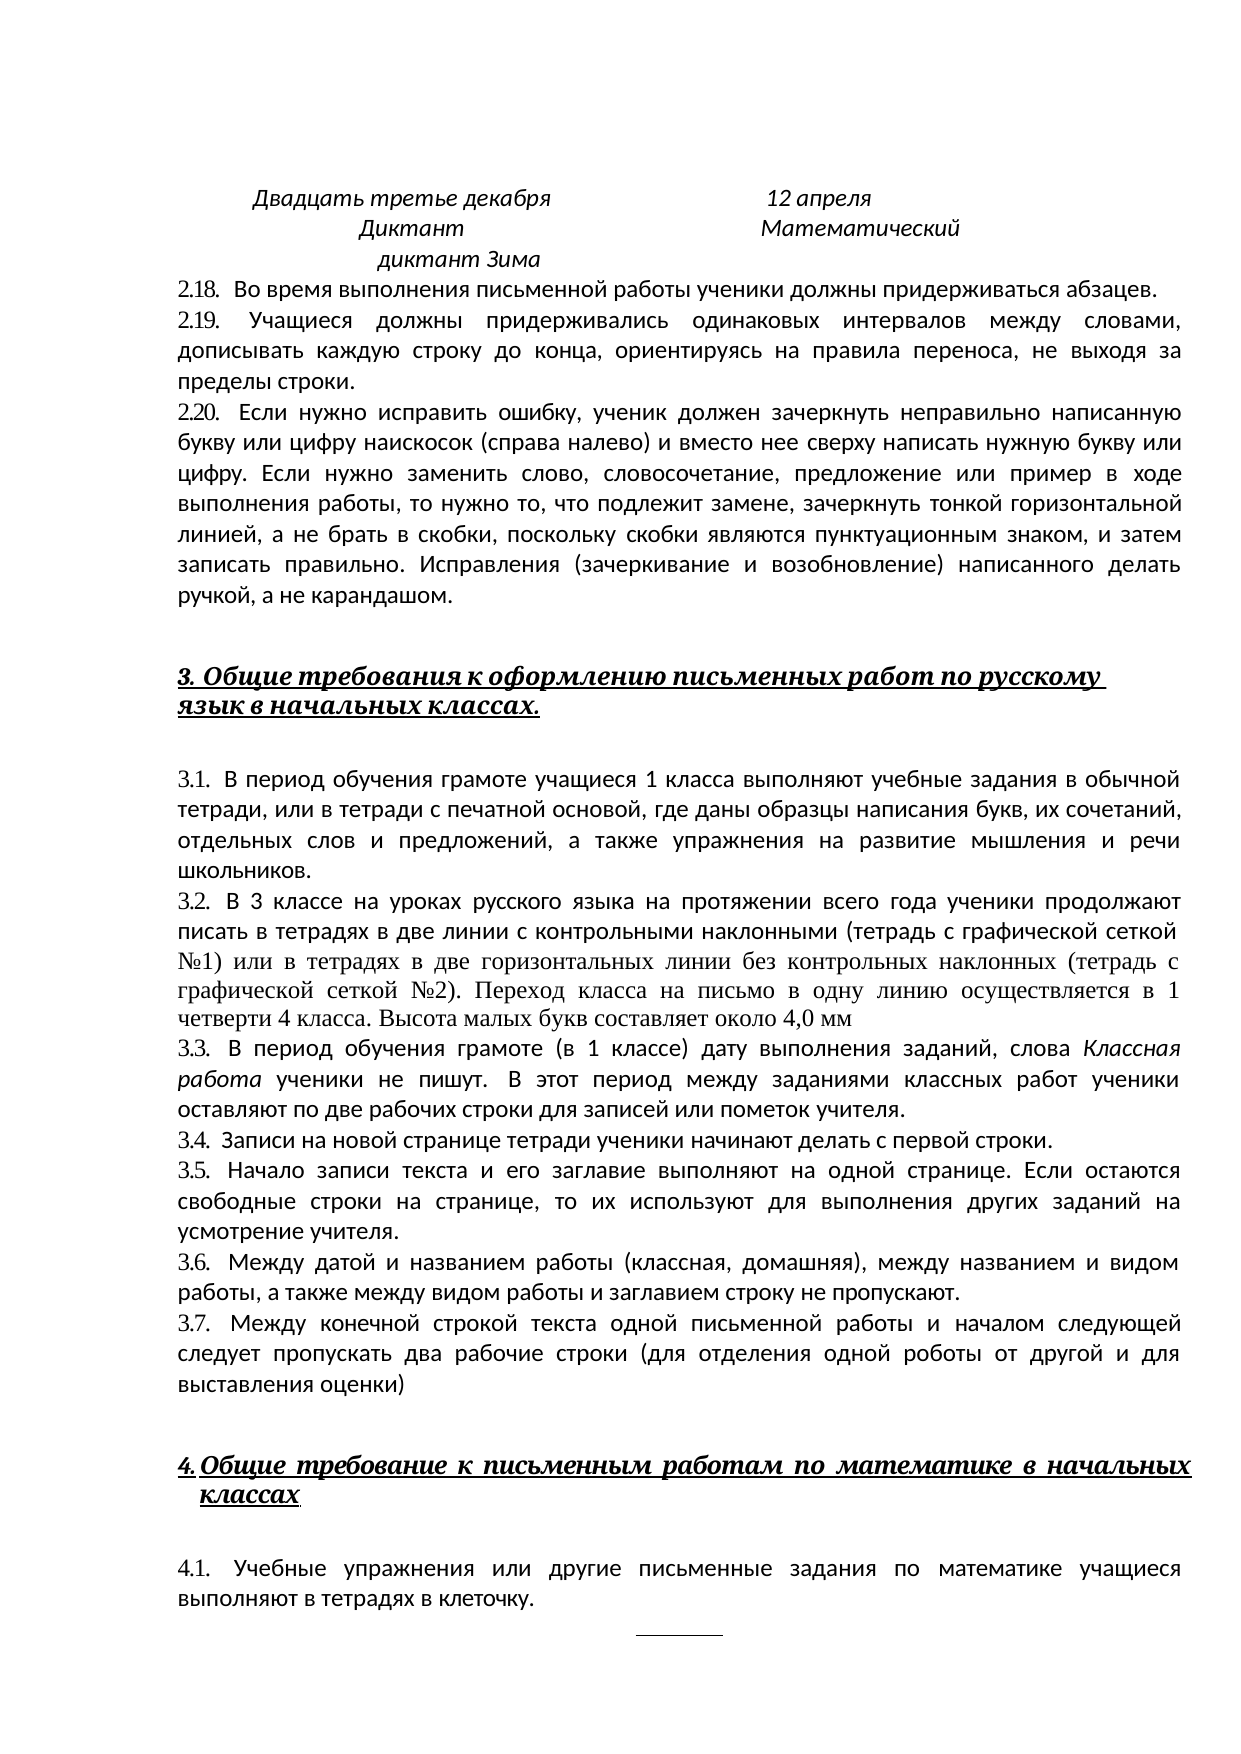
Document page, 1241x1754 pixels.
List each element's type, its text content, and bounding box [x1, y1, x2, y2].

list В период обучения грамоте учащиеся 1 класса выполняют учебные задания в обычной тетради, или в тетради с печатной основой, где даны образцы написания букв, их сочетаний, отдельных слов и предложений, а также упражнения на развитие мышления и речи школьников. [177, 763, 1182, 885]
list Между датой и названием работы (классная, домашняя), между названием и видом работы, а также между видом работы и заглавием строку не пропускают. [177, 1246, 1181, 1307]
list В 3 классе на уроках русского языка на протяжении всего года ученики продолжают писать в тетрадях в две линии с контрольными наклонными (тетрадь с графической сеткой [177, 885, 1181, 946]
text Диктант Математический диктант Зима [359, 213, 1056, 274]
list Если нужно исправить ошибку, ученик должен зачеркнуть неправильно написанную букву или цифру наискосок (справа налево) и вместо нее сверху написать нужную букву или цифру. Если нужно заменить слово, словосочетание, предложение или пример в ходе выполнения работы, то нужно то, что подлежит замене, зачеркнуть тонкой горизонтальной линией, а не брать в скобки, поскольку скобки являются пунктуационным знаком, и затем записать правильно. Исправления (зачеркивание и возобновление) написанного делать ручкой, а не карандашом. [177, 396, 1182, 609]
text №1) или в тетрадях в две горизонтальных линии без контрольных наклонных (тетрадь с графической сеткой №2). Переход класса на письмо в одну линию осуществляется в 1 четверти 4 класса. Высота малых букв составляет около 4,0 мм [177, 946, 1181, 1032]
list Учащиеся должны придерживались одинаковых интервалов между словами, дописывать каждую строку до конца, ориентируясь на правила переноса, не выходя за пределы строки. [177, 304, 1181, 396]
list Между конечной строкой текста одной письменной работы и началом следующей следует пропускать два рабочие строки (для отделения одной роботы от другой и для выставления оценки) [177, 1307, 1181, 1398]
list Записи на новой странице тетради ученики начинают делать с первой строки. [177, 1124, 1192, 1154]
subtitle Общие требования к оформлению письменных работ по русскому язык в начальных классах. [177, 663, 1139, 721]
list Начало записи текста и его заглавие выполняют на одной странице. Если остаются свободные строки на странице, то их используют для выполнения других заданий на усмотрение учителя. [177, 1154, 1181, 1246]
list Учебные упражнения или другие письменные задания по математике учащиеся выполняют в тетрадях в клеточку. [177, 1552, 1181, 1613]
list В период обучения грамоте (в 1 классе) дату выполнения заданий, слова Классная работа ученики не пишут. В этот период между заданиями классных работ ученики оставляют по две рабочих строки для записей или пометок учителя. [177, 1032, 1181, 1124]
subtitle Общие требование к письменным работам по математике в начальных классах [177, 1452, 1192, 1510]
text Двадцать третье декабря 12 апреля [252, 182, 1179, 213]
list Во время выполнения письменной работы ученики должны придерживаться абзацев. [177, 274, 1192, 304]
